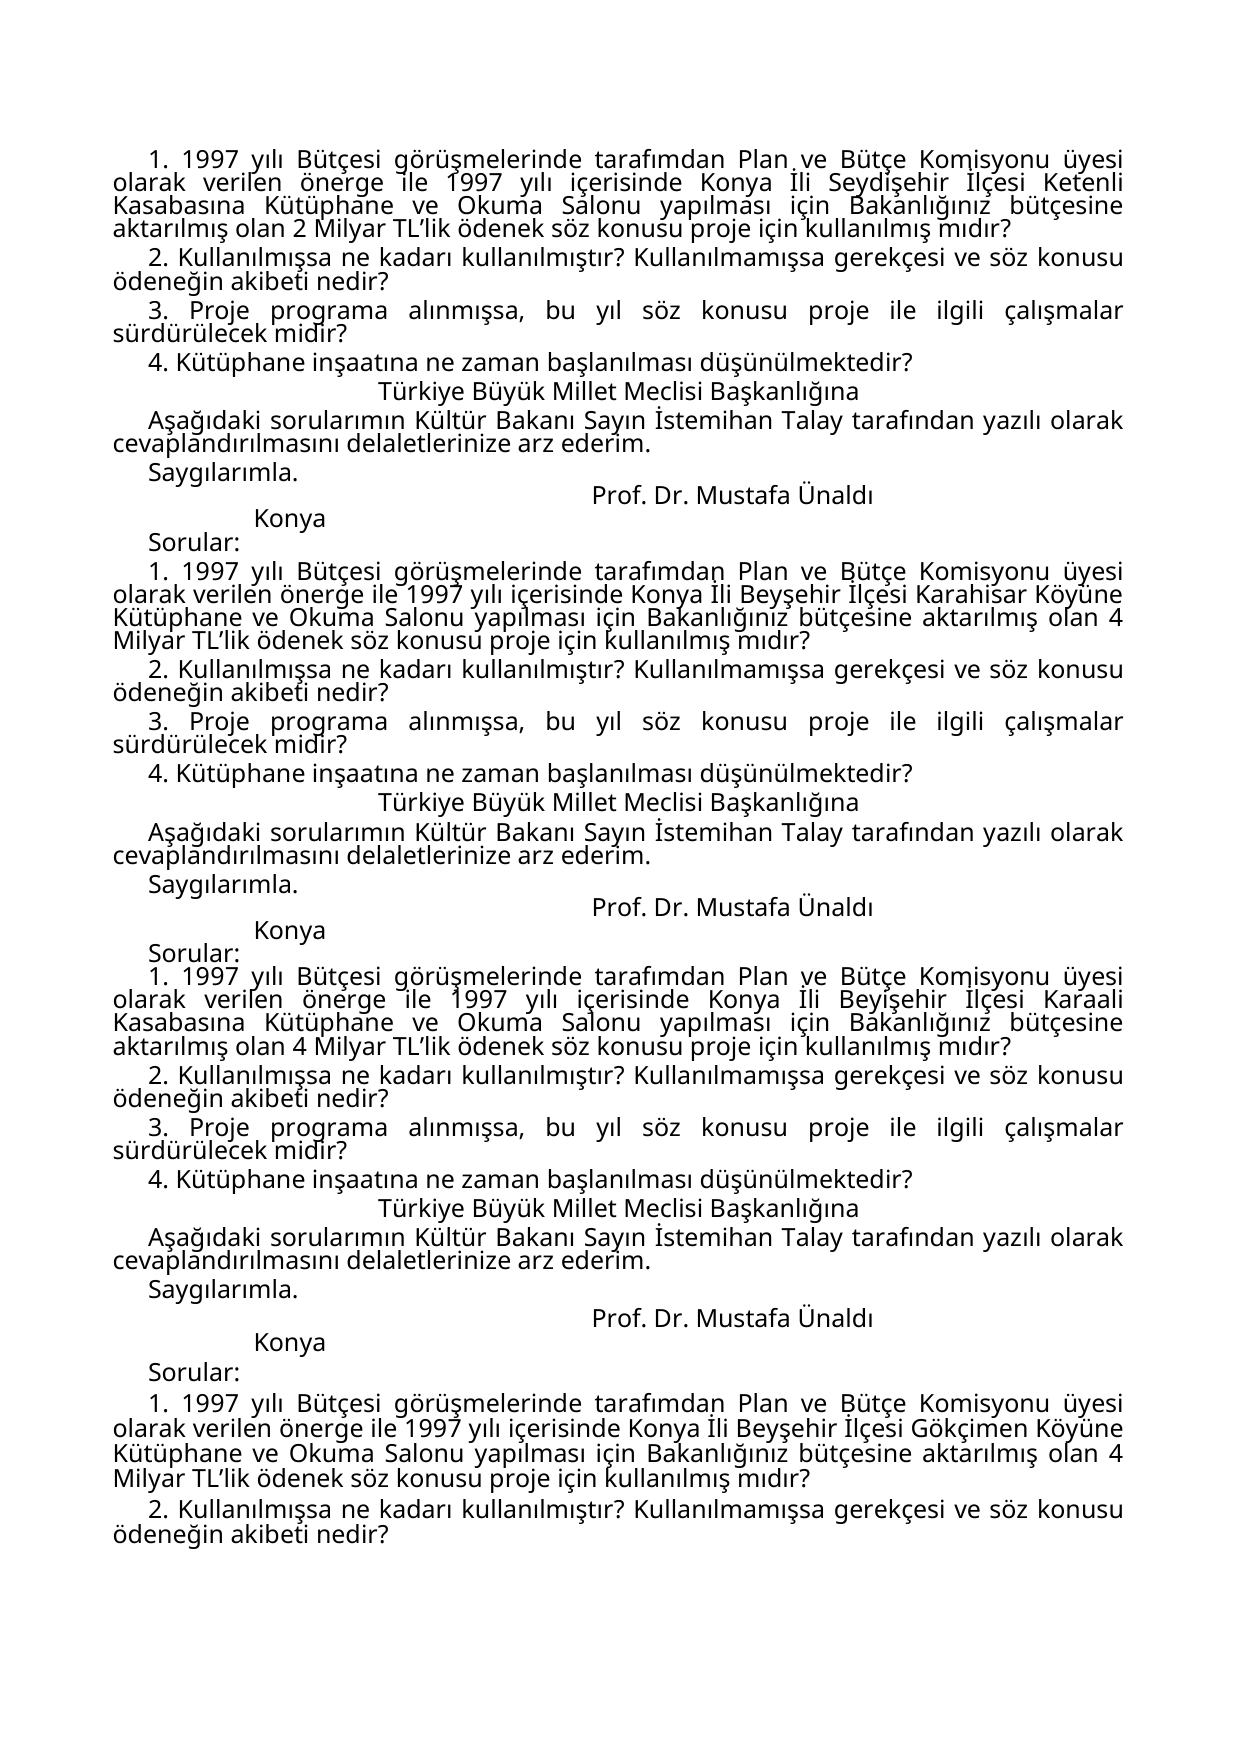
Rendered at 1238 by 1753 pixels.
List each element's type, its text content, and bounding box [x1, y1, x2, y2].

text 1. 1997 yılı Bütçesi görüşmelerinde tarafımdan Plan ve Bütçe Komisyonu üyesi olarak verilen önerge ile 1997 yılı içerisinde Konya İli Beyşehir İlçesi Gökçimen Köyüne Kütüphane ve Okuma Salonu yapılması için Bakanlığınız bütçesine aktarılmış olan 4 Milyar TL’lik ödenek söz konusu proje için kullanılmış mıdır? [112, 1392, 1125, 1492]
text 4. Kütüphane inşaatına ne zaman başlanılması düşünülmektedir? [112, 764, 1125, 787]
text 1. 1997 yılı Bütçesi görüşmelerinde tarafımdan Plan ve Bütçe Komisyonu üyesi olarak verilen önerge ile 1997 yılı içerisinde Konya İli Beyişehir İlçesi Karaali Kasabasına Kütüphane ve Okuma Salonu yapılması için Bakanlığınız bütçesine aktarılmış olan 4 Milyar TL’lik ödenek söz konusu proje için kullanılmış mıdır? [112, 967, 1125, 1060]
text Sorular: [112, 1362, 1125, 1387]
text Saygılarımla. [112, 1280, 1125, 1303]
text 3. Proje programa alınmışsa, bu yıl söz konusu proje ile ilgili çalışmalar sürdürülecek midir? [112, 712, 1125, 758]
text Prof. Dr. Mustafa Ünaldı Konya [112, 1309, 1125, 1356]
text 3. Proje programa alınmışsa, bu yıl söz konusu proje ile ilgili çalışmalar sürdürülecek midir? [112, 1118, 1125, 1164]
text 4. Kütüphane inşaatına ne zaman başlanılması düşünülmektedir? [112, 1170, 1125, 1193]
text Türkiye Büyük Millet Meclisi Başkanlığına [112, 382, 1125, 405]
text 3. Proje programa alınmışsa, bu yıl söz konusu proje ile ilgili çalışmalar sürdürülecek midir? [112, 301, 1125, 347]
text Sorular: [112, 532, 1125, 556]
text 2. Kullanılmışsa ne kadarı kullanılmıştır? Kullanılmamışsa gerekçesi ve söz konusu ödeneğin akibeti nedir? [112, 1498, 1125, 1548]
text 2. Kullanılmışsa ne kadarı kullanılmıştır? Kullanılmamışsa gerekçesi ve söz konusu ödeneğin akibeti nedir? [112, 660, 1125, 706]
text Prof. Dr. Mustafa Ünaldı Konya [112, 898, 1125, 944]
text Türkiye Büyük Millet Meclisi Başkanlığına [112, 1199, 1125, 1222]
text Saygılarımla. [112, 875, 1125, 898]
text Türkiye Büyük Millet Meclisi Başkanlığına [112, 793, 1125, 817]
text Sorular: [112, 944, 1125, 967]
text 2. Kullanılmışsa ne kadarı kullanılmıştır? Kullanılmamışsa gerekçesi ve söz konusu ödeneğin akibeti nedir? [112, 1066, 1125, 1112]
text Aşağıdaki sorularımın Kültür Bakanı Sayın İstemihan Talay tarafından yazılı olarak cevaplandırılmasını delaletlerinize arz ederim. [112, 822, 1125, 869]
text 4. Kütüphane inşaatına ne zaman başlanılması düşünülmektedir? [112, 353, 1125, 376]
text 2. Kullanılmışsa ne kadarı kullanılmıştır? Kullanılmamışsa gerekçesi ve söz konusu ödeneğin akibeti nedir? [112, 248, 1125, 295]
text Aşağıdaki sorularımın Kültür Bakanı Sayın İstemihan Talay tarafından yazılı olarak cevaplandırılmasını delaletlerinize arz ederim. [112, 1228, 1125, 1274]
text Saygılarımla. [112, 463, 1125, 486]
text 1. 1997 yılı Bütçesi görüşmelerinde tarafımdan Plan ve Bütçe Komisyonu üyesi olarak verilen önerge ile 1997 yılı içerisinde Konya İli Beyşehir İlçesi Karahisar Köyüne Kütüphane ve Okuma Salonu yapılması için Bakanlığınız bütçesine aktarılmış olan 4 Milyar TL’lik ödenek söz konusu proje için kullanılmış mıdır? [112, 562, 1125, 654]
text 1. 1997 yılı Bütçesi görüşmelerinde tarafımdan Plan ve Bütçe Komisyonu üyesi olarak verilen önerge ile 1997 yılı içerisinde Konya İli Seydişehir İlçesi Ketenli Kasabasına Kütüphane ve Okuma Salonu yapılması için Bakanlığınız bütçesine aktarılmış olan 2 Milyar TL’lik ödenek söz konusu proje için kullanılmış mıdır? [112, 150, 1125, 242]
text Aşağıdaki sorularımın Kültür Bakanı Sayın İstemihan Talay tarafından yazılı olarak cevaplandırılmasını delaletlerinize arz ederim. [112, 411, 1125, 457]
text Prof. Dr. Mustafa Ünaldı Konya [112, 486, 1125, 532]
